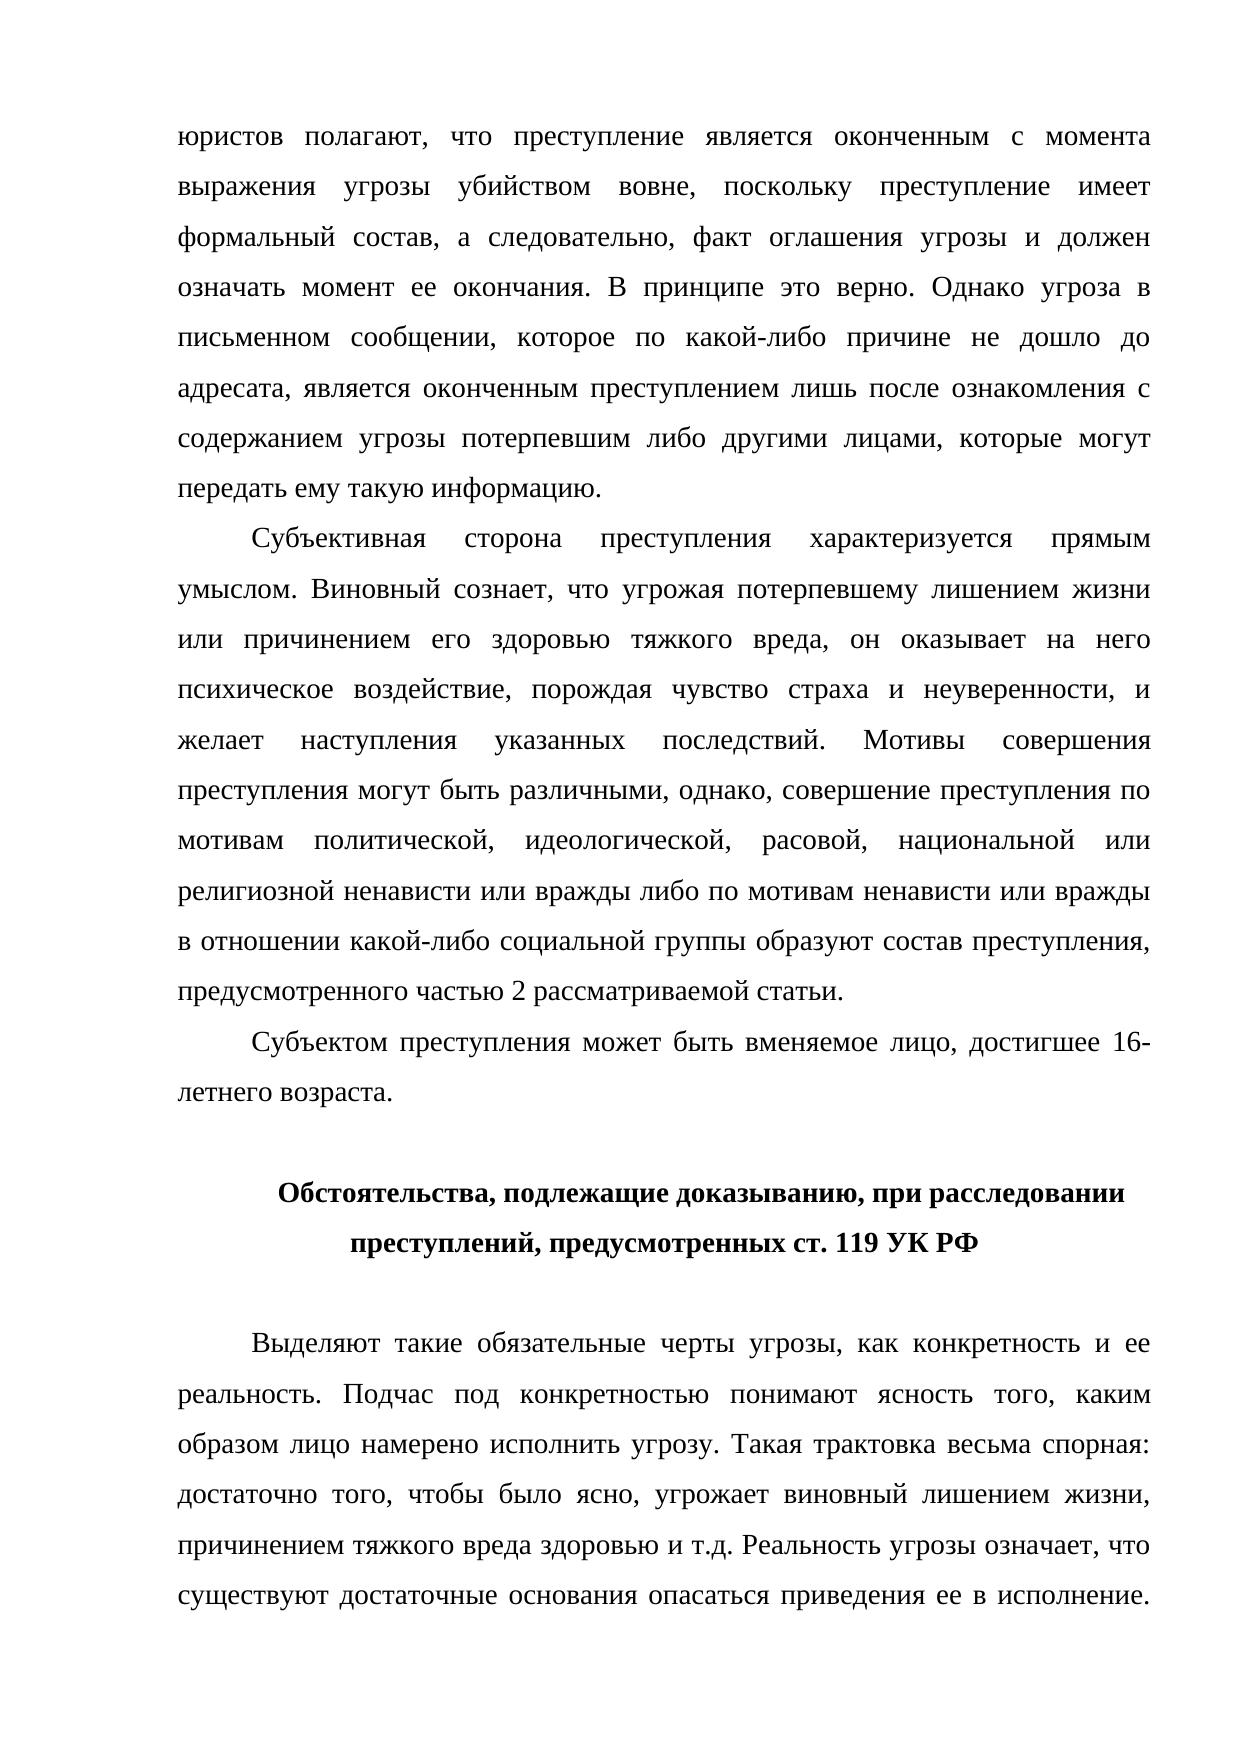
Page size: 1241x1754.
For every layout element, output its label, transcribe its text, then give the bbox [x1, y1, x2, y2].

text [177, 118, 1152, 504]
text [177, 1326, 1152, 1611]
text Субъективная сторона преступления характеризуется прямым умыслом. Виновный сознает, что угрожая потерпевшему лишением жизни или причинением его здоровью тяжкого вреда, он оказывает на него психическое воздействие, порождая чувство страха и неуверенности, и желает наступления указанных последствий. Мотивы совершения преступления могут быть различными, однако, совершение преступления по мотивам политической, идеологической, расовой, национальной или религиозной ненависти или вражды либо по мотивам ненависти или вражды в отношении какой-либо социальной группы образуют состав преступления, предусмотренного частью 2 рассматриваемой статьи. [177, 521, 1152, 1007]
text Субъектом преступления может быть вменяемое лицо, достигшее 16-летнего возраста. [177, 1024, 1152, 1108]
text Обстоятельства, подлежащие доказыванию, при расследовании преступлений, предусмотренных ст. 119 УК РФ [177, 1175, 1152, 1258]
